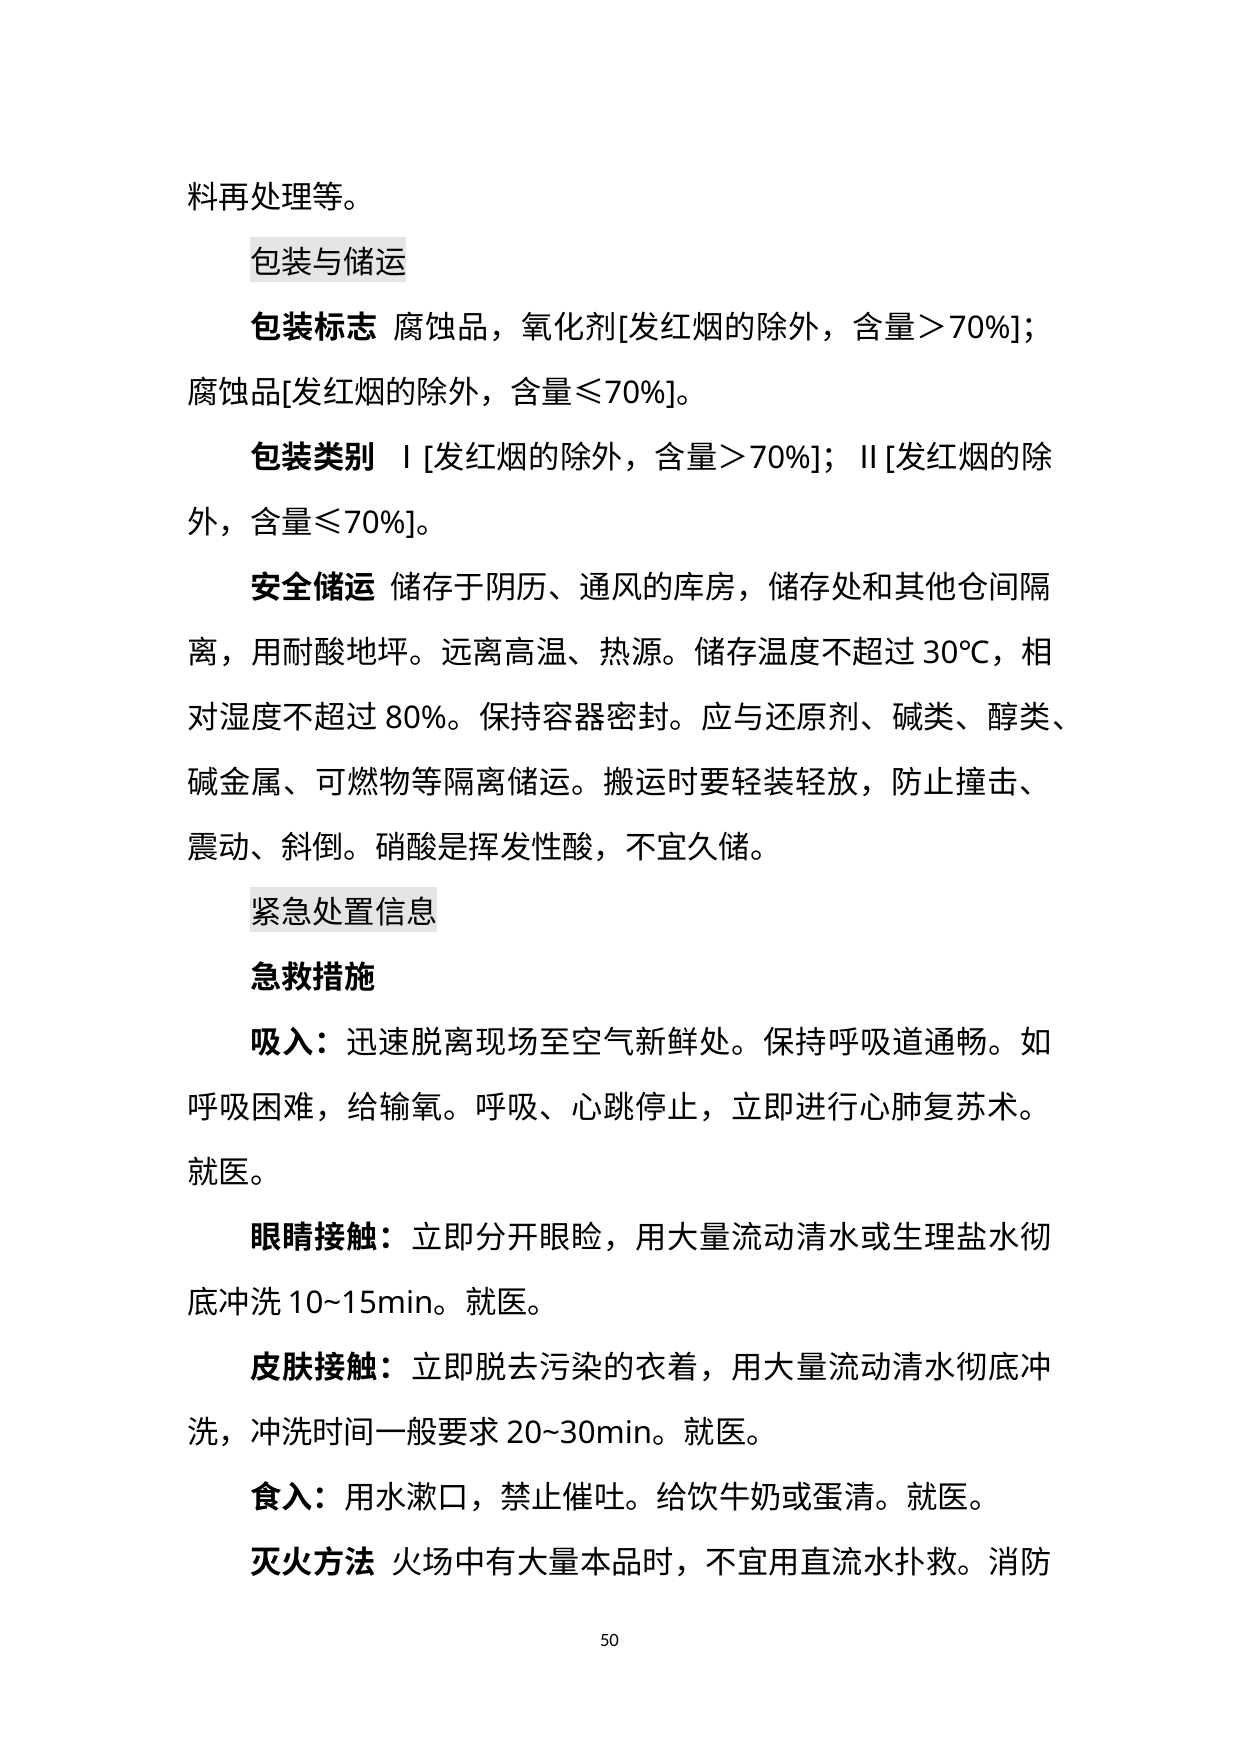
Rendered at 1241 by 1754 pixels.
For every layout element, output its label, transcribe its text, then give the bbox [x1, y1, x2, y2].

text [187, 1527, 1053, 1592]
text 食入：用水漱口，禁止催吐。给饮牛奶或蛋清。就医。 [187, 1462, 1053, 1527]
text 吸入：迅速脱离现场至空气新鲜处。保持呼吸道通畅。如呼吸困难，给输氧。呼吸、心跳停止，立即进行心肺复苏术。就医。 [187, 1007, 1053, 1202]
text 紧急处置信息 [187, 877, 1053, 942]
text 包装标志 腐蚀品，氧化剂[发红烟的除外，含量＞70%]；腐蚀品[发红烟的除外，含量≤70%]。 [187, 292, 1053, 422]
text 包装与储运 [187, 227, 1053, 292]
text 急救措施 [187, 942, 1053, 1007]
text 安全储运 储存于阴历、通风的库房，储存处和其他仓间隔离，用耐酸地坪。远离高温、热源。储存温度不超过30℃，相对湿度不超过80%。保持容器密封。应与还原剂、碱类、醇类、碱金属、可燃物等隔离储运。搬运时要轻装轻放，防止撞击、震动、斜倒。硝酸是挥发性酸，不宜久储。 [187, 552, 1053, 877]
text 皮肤接触：立即脱去污染的衣着，用大量流动清水彻底冲洗，冲洗时间一般要求20~30min。就医。 [187, 1332, 1053, 1462]
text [187, 162, 1053, 227]
text 包装类别 Ⅰ[发红烟的除外，含量＞70%]；Ⅱ[发红烟的除外，含量≤70%]。 [187, 422, 1053, 552]
text 眼睛接触：立即分开眼睑，用大量流动清水或生理盐水彻底冲洗10~15min。就医。 [187, 1202, 1053, 1332]
